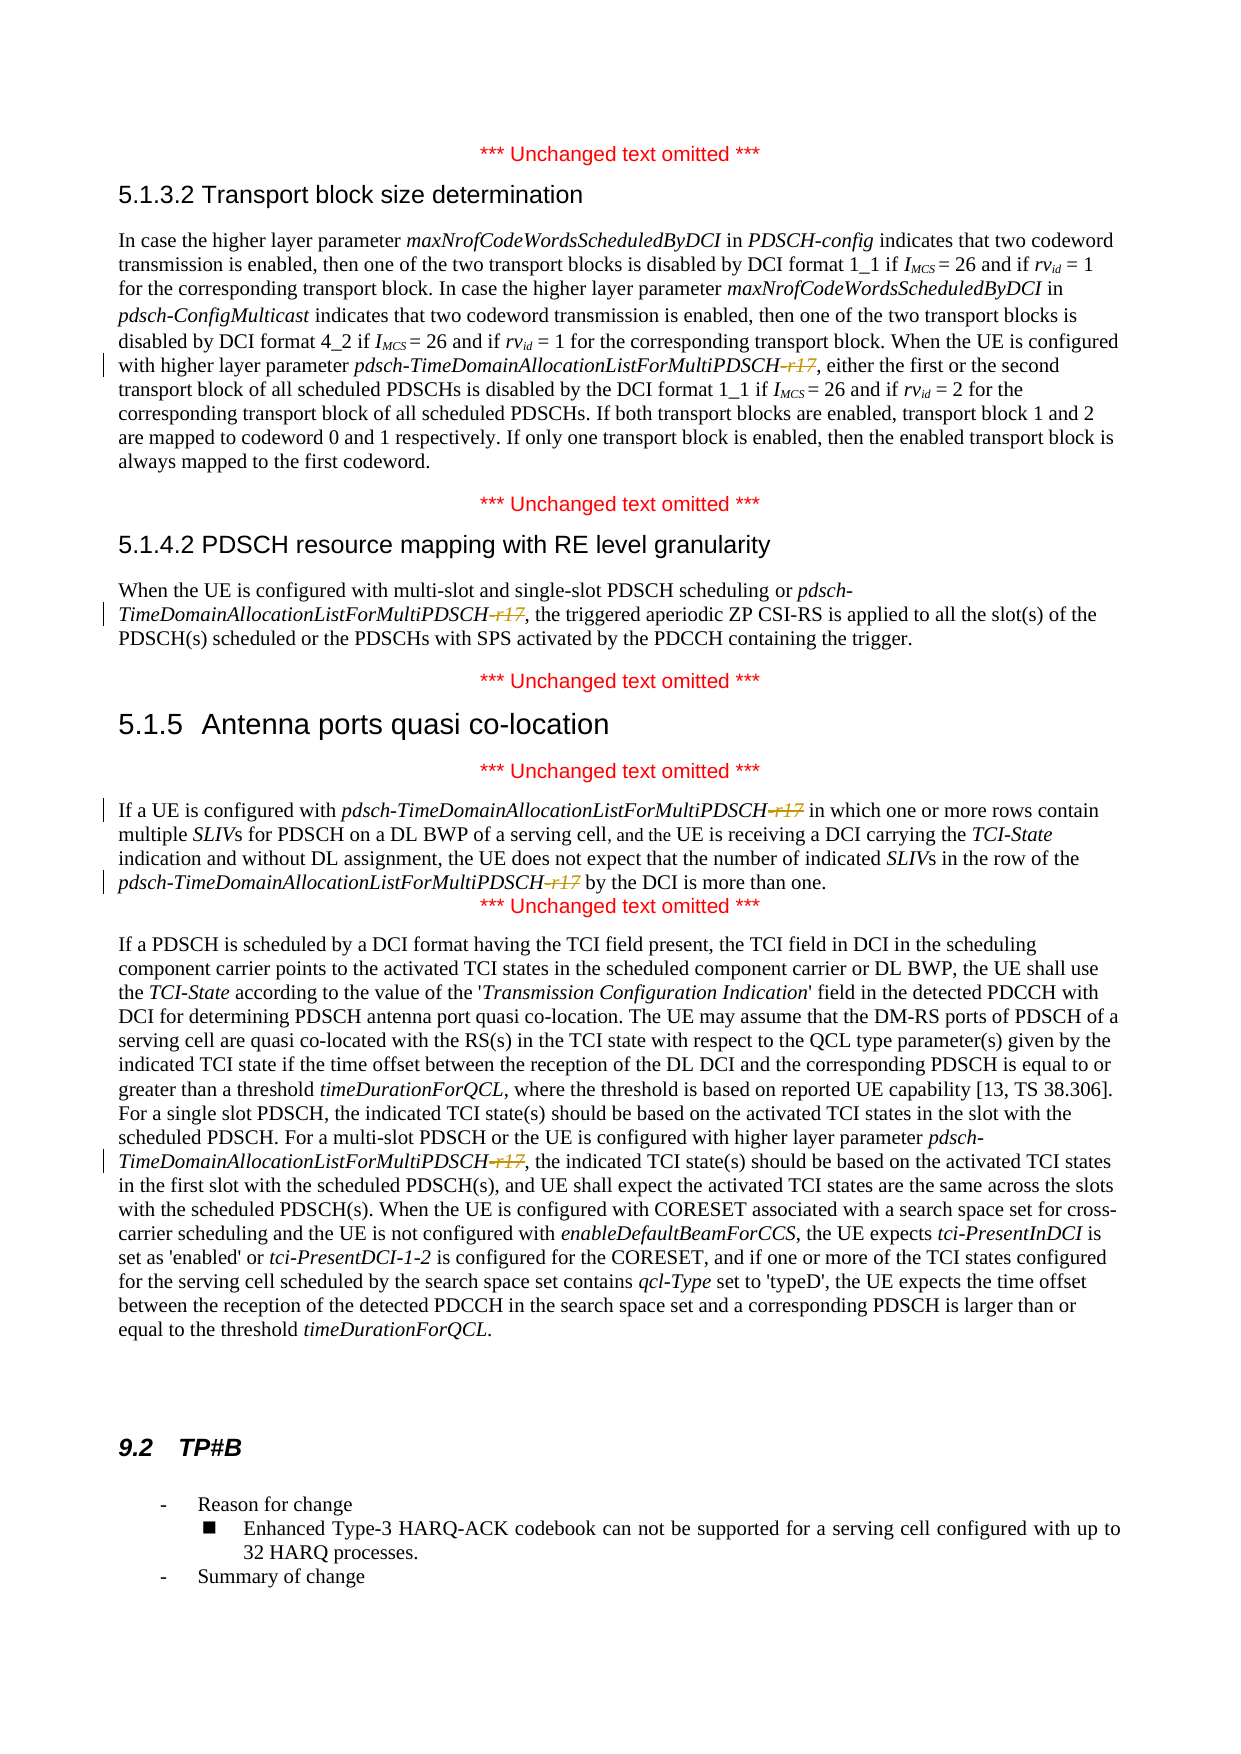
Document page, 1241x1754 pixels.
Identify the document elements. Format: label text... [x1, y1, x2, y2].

text *** Unchanged text omitted *** [118, 894, 1122, 918]
text *** Unchanged text omitted *** [118, 492, 1122, 516]
subtitle TP#B [118, 1433, 1122, 1462]
list Reason for change [160, 1492, 1122, 1516]
text In case the higher layer parameter maxNrofCodeWordsScheduledByDCI in PDSCH-config indicates that two codeword transmission is enabled, then one of the two transport blocks is disabled by DCI format 1_1 if IMCS = 26 and if rvid = 1 for the corresponding transport block. In case the higher layer parameter maxNrofCodeWordsScheduledByDCI in pdsch-ConfigMulticast indicates that two codeword transmission is enabled, then one of the two transport blocks is disabled by DCI format 4_2 if IMCS = 26 and if rvid = 1 for the corresponding transport block. When the UE is configured with higher layer parameter pdsch-TimeDomainAllocationListForMultiPDSCH, either the first or the second transport block of all scheduled PDSCHs is disabled by the DCI format 1_1 if IMCS = 26 and if rvid = 2 for the corresponding transport block of all scheduled PDSCHs. If both transport blocks are enabled, transport block 1 and 2 are mapped to codeword 0 and 1 respectively. If only one transport block is enabled, then the enabled transport block is always mapped to the first codeword. [118, 228, 1122, 473]
text 5.1.4.2 PDSCH resource mapping with RE level granularity [118, 530, 1122, 559]
text *** Unchanged text omitted *** [118, 668, 1122, 692]
text When the UE is configured with multi-slot and single-slot PDSCH scheduling or pdsch-TimeDomainAllocationListForMultiPDSCH, the triggered aperiodic ZP CSI-RS is applied to all the slot(s) of the PDSCH(s) scheduled or the PDSCHs with SPS activated by the PDCCH containing the trigger. [118, 578, 1122, 650]
text *** Unchanged text omitted *** [118, 759, 1122, 783]
text *** Unchanged text omitted *** [118, 142, 1122, 166]
text 5.1.5 Antenna ports quasi co-location [118, 707, 1122, 740]
text If a UE is configured with pdsch-TimeDomainAllocationListForMultiPDSCH in which one or more rows contain multiple SLIVs for PDSCH on a DL BWP of a serving cell, and the UE is receiving a DCI carrying the TCI-State indication and without DL assignment, the UE does not expect that the number of indicated SLIVs in the row of the pdsch-TimeDomainAllocationListForMultiPDSCH by the DCI is more than one. [118, 797, 1122, 894]
text 5.1.3.2 Transport block size determination [118, 181, 1122, 209]
list Summary of change [160, 1564, 1122, 1588]
list Enhanced Type-3 HARQ-ACK codebook can not be supported for a serving cell configured with up to 32 HARQ processes. [201, 1516, 1122, 1564]
text If a PDSCH is scheduled by a DCI format having the TCI field present, the TCI field in DCI in the scheduling component carrier points to the activated TCI states in the scheduled component carrier or DL BWP, the UE shall use the TCI-State according to the value of the 'Transmission Configuration Indication' field in the detected PDCCH with DCI for determining PDSCH antenna port quasi co-location. The UE may assume that the DM-RS ports of PDSCH of a serving cell are quasi co-located with the RS(s) in the TCI state with respect to the QCL type parameter(s) given by the indicated TCI state if the time offset between the reception of the DL DCI and the corresponding PDSCH is equal to or greater than a threshold timeDurationForQCL, where the threshold is based on reported UE capability [13, TS 38.306]. For a single slot PDSCH, the indicated TCI state(s) should be based on the activated TCI states in the slot with the scheduled PDSCH. For a multi-slot PDSCH or the UE is configured with higher layer parameter pdsch-TimeDomainAllocationListForMultiPDSCH, the indicated TCI state(s) should be based on the activated TCI states in the first slot with the scheduled PDSCH(s), and UE shall expect the activated TCI states are the same across the slots with the scheduled PDSCH(s). When the UE is configured with CORESET associated with a search space set for cross-carrier scheduling and the UE is not configured with enableDefaultBeamForCCS, the UE expects tci-PresentInDCI is set as 'enabled' or tci-PresentDCI-1-2 is configured for the CORESET, and if one or more of the TCI states configured for the serving cell scheduled by the search space set contains qcl-Type set to 'typeD', the UE expects the time offset between the reception of the detected PDCCH in the search space set and a corresponding PDSCH is larger than or equal to the threshold timeDurationForQCL. [118, 932, 1122, 1341]
